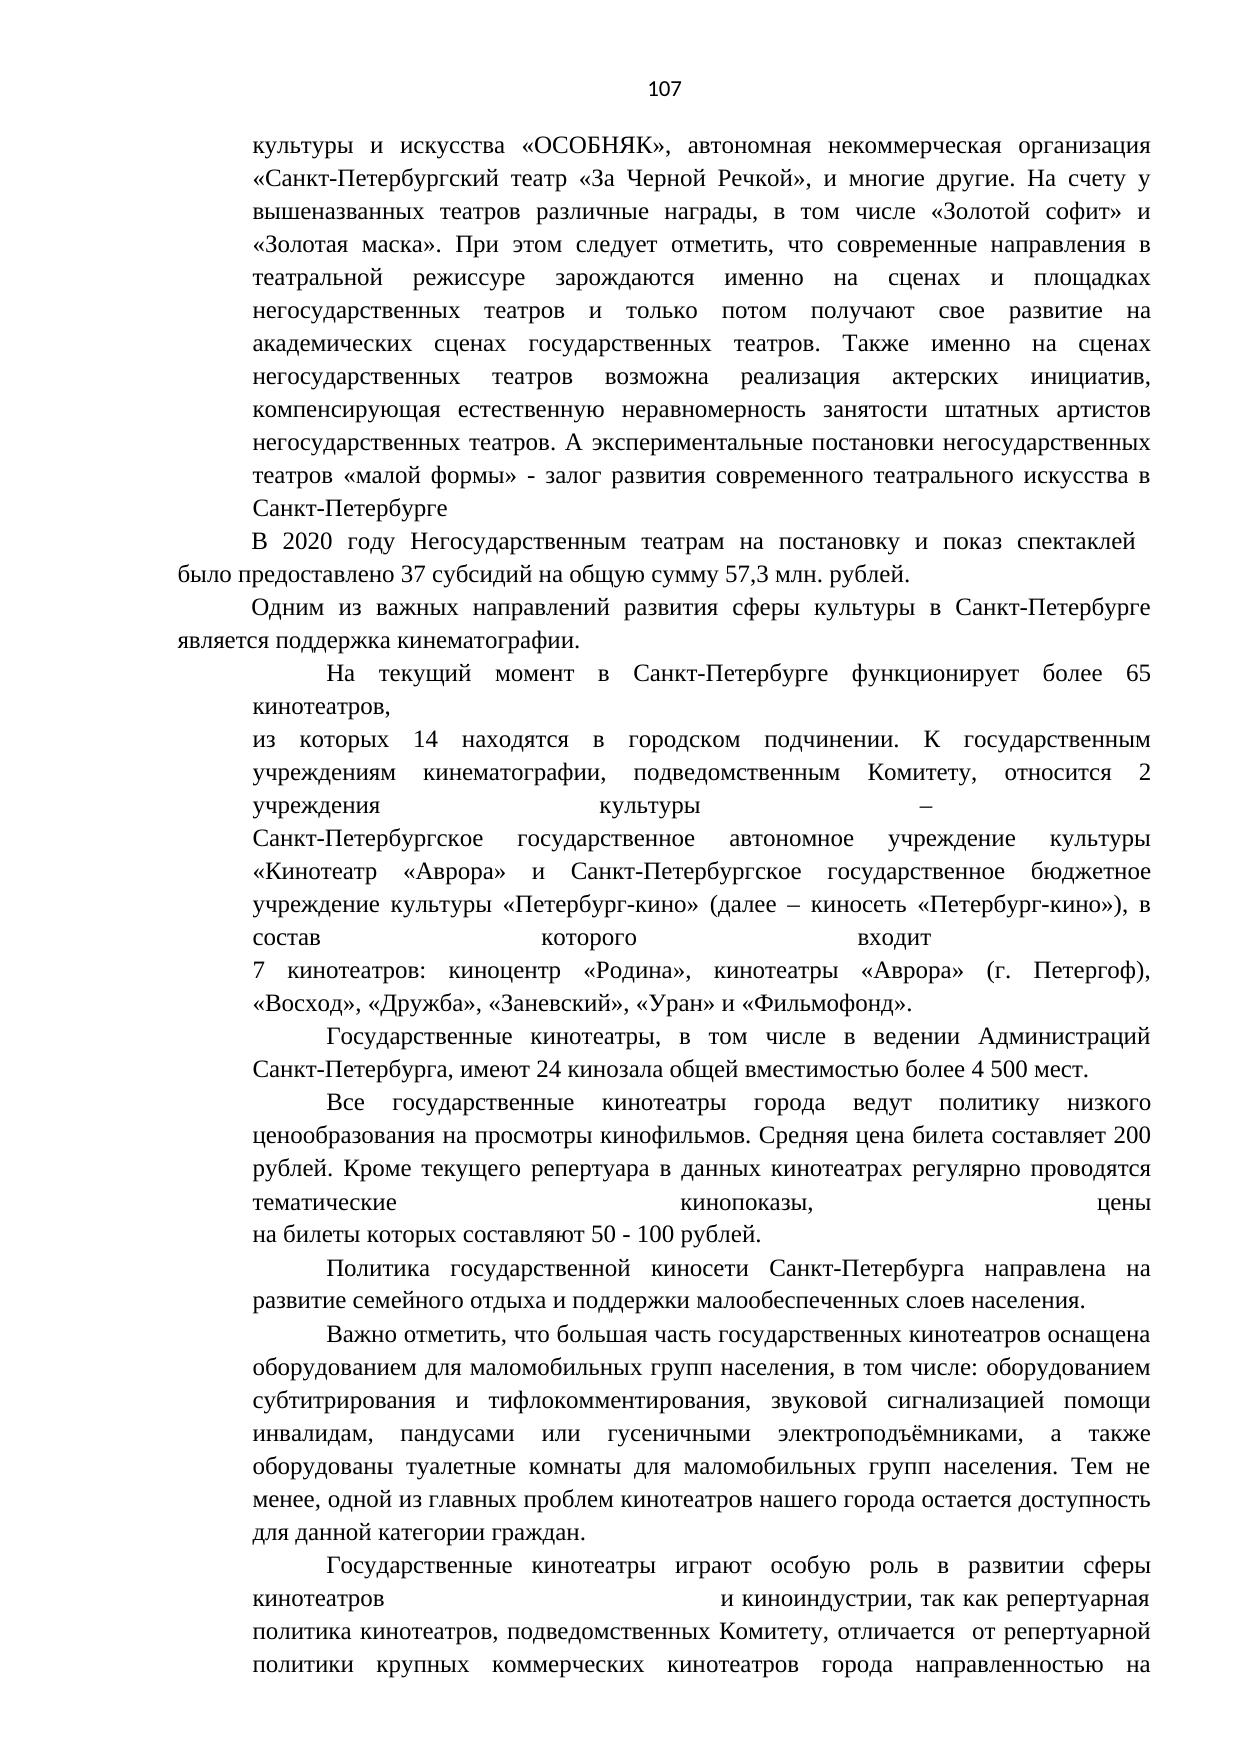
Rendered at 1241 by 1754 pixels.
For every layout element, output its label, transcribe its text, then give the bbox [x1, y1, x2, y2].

text Государственные кинотеатры, в том числе в ведении Администраций Санкт-Петербурга, имеют 24 кинозала общей вместимостью более 4 500 мест. [252, 1021, 1152, 1083]
text В 2020 году Негосударственным театрам на постановку и показ спектаклей было предоставлено 37 субсидий на общую сумму 57,3 млн. рублей. [177, 526, 1152, 588]
text Политика государственной киносети Санкт-Петербурга направлена на развитие семейного отдыха и поддержки малообеспеченных слоев населения. [252, 1253, 1152, 1314]
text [252, 1550, 1152, 1678]
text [252, 130, 1152, 522]
text Все государственные кинотеатры города ведут политику низкого ценообразования на просмотры кинофильмов. Средняя цена билета составляет 200 рублей. Кроме текущего репертуара в данных кинотеатрах регулярно проводятся тематические кинопоказы, цены на билеты которых составляют 50 - 100 рублей. [252, 1087, 1152, 1248]
text На текущий момент в Санкт-Петербурге функционирует более 65 кинотеатров, из которых 14 находятся в городском подчинении. К государственным учреждениям кинематографии, подведомственным Комитету, относится 2 учреждения культуры – Санкт-Петербургское государственное автономное учреждение культуры «Кинотеатр «Аврора» и Санкт-Петербургское государственное бюджетное учреждение культуры «Петербург-кино» (далее – киносеть «Петербург-кино»), в состав которого входит 7 кинотеатров: киноцентр «Родина», кинотеатры «Аврора» (г. Петергоф), «Восход», «Дружба», «Заневский», «Уран» и «Фильмофонд». [252, 658, 1152, 1017]
text Одним из важных направлений развития сферы культуры в Санкт-Петербурге является поддержка кинематографии. [177, 592, 1152, 654]
text Важно отметить, что большая часть государственных кинотеатров оснащена оборудованием для маломобильных групп населения, в том числе: оборудованием субтитрирования и тифлокомментирования, звуковой сигнализацией помощи инвалидам, пандусами или гусеничными электроподъёмниками, а также оборудованы туалетные комнаты для маломобильных групп населения. Тем не менее, одной из главных проблем кинотеатров нашего города остается доступность для данной категории граждан. [252, 1319, 1152, 1546]
